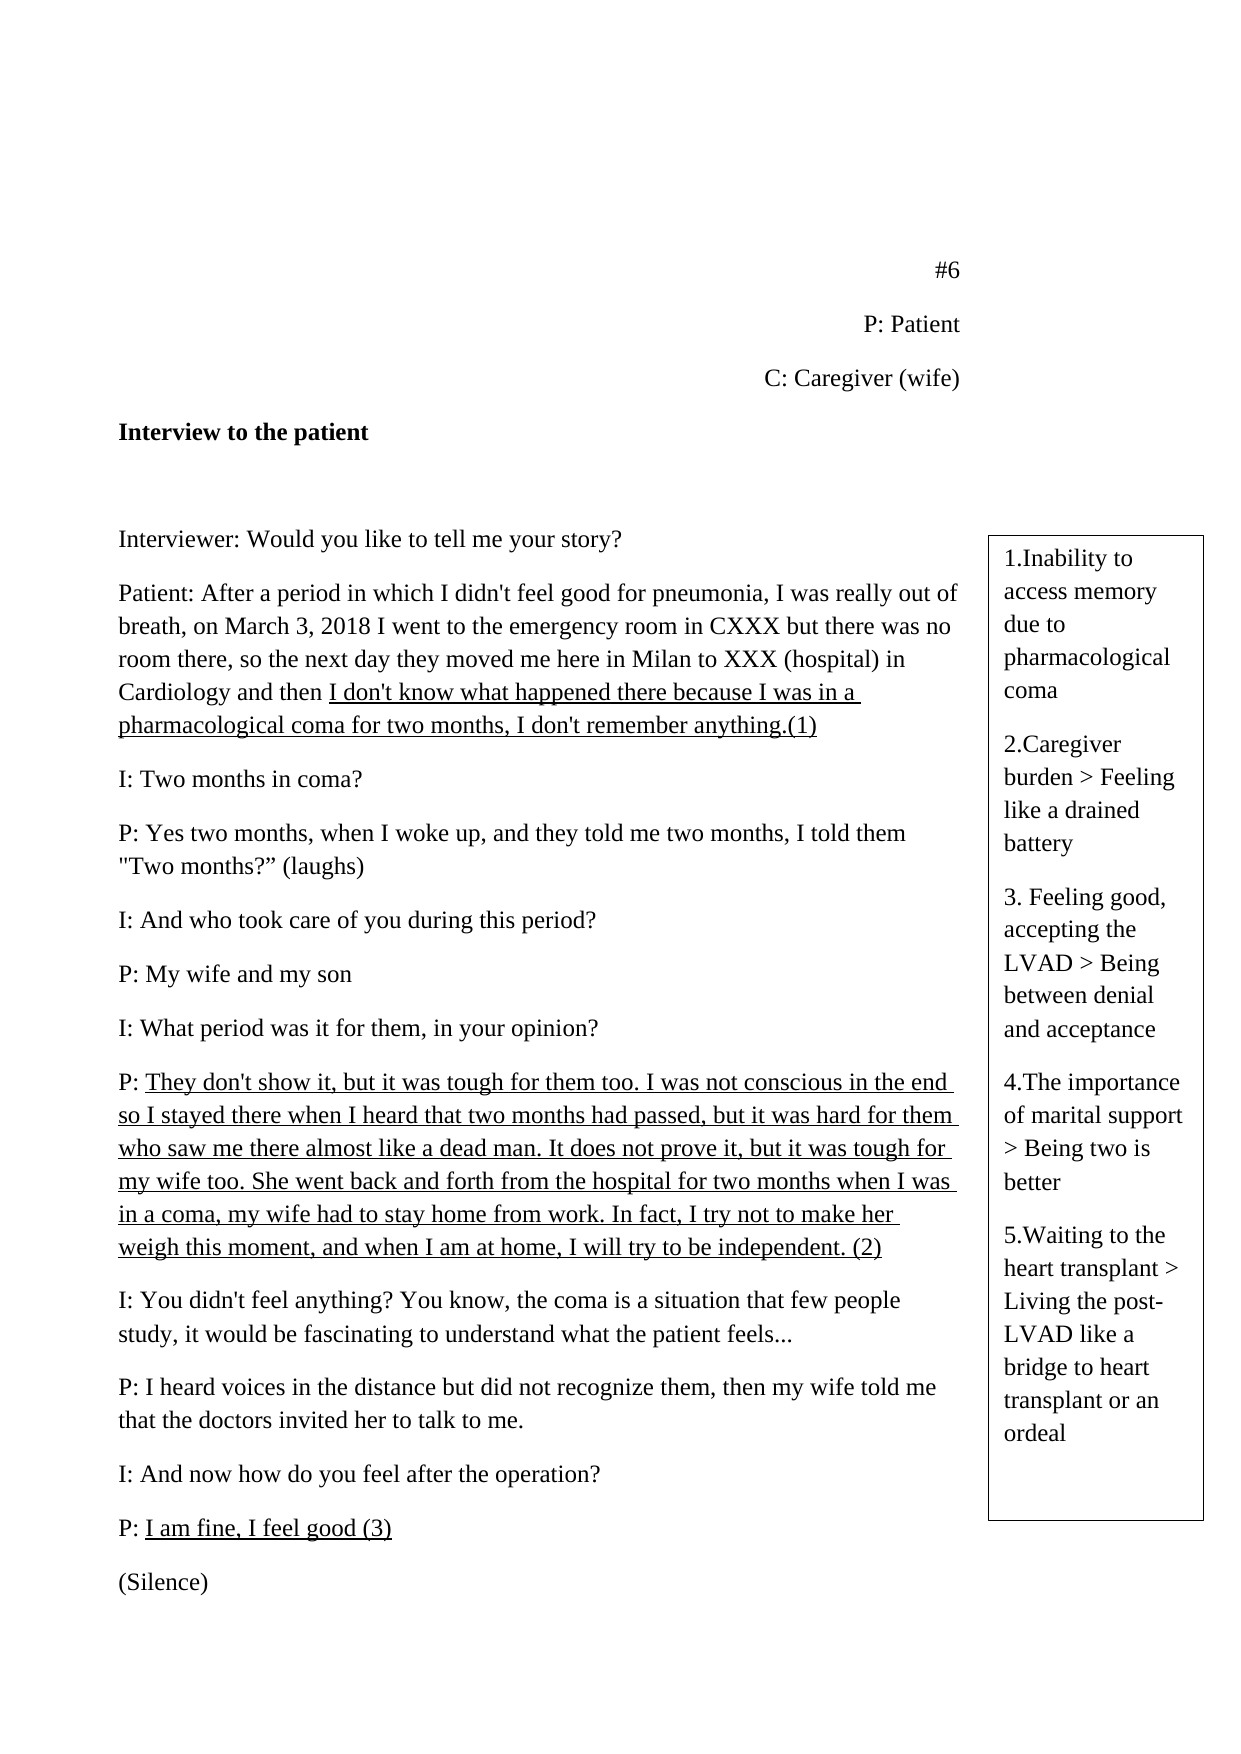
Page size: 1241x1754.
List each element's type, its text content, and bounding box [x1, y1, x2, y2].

text I: And who took care of you during this period? [118, 905, 960, 934]
text P: My wife and my son [118, 959, 960, 988]
text I: You didn't feel anything? You know, the coma is a situation that few people study, it would be fascinating to understand what the patient feels... [118, 1286, 960, 1347]
text I: What period was it for them, in your opinion? [118, 1013, 960, 1042]
text P: I am fine, I feel good (3) [118, 1513, 960, 1542]
text P: I heard voices in the distance but did not recognize them, then my wife told me that the doctors invited her to talk to me. [118, 1372, 960, 1434]
text Interview to the patient [118, 417, 960, 446]
text I: Two months in coma? [118, 764, 960, 793]
text P: Patient [118, 309, 960, 338]
text I: And now how do you feel after the operation? [118, 1459, 960, 1488]
text P: They don't show it, but it was tough for them too. I was not conscious in the end so I stayed there when I heard that two months had passed, but it was hard for them who saw me there almost like a dead man. It does not prove it, but it was tough for my wife too. She went back and forth from the hospital for two months when I was in a coma, my wife had to stay home from work. In fact, I try not to make her weigh this moment, and when I am at home, I will try to be independent. (2) [118, 1067, 960, 1261]
text (Silence) [118, 1567, 960, 1596]
text Patient: After a period in which I didn't feel good for pneumonia, I was really out of breath, on March 3, 2018 I went to the emergency room in CXXX but there was no room there, so the next day they moved me here in Milan to XXX (hospital) in Cardiology and then I don't know what happened there because I was in a pharmacological coma for two months, I don't remember anything.(1) [118, 578, 960, 739]
text P: Yes two months, when I woke up, and they told me two months, I told them "Two months?” (laughs) [118, 818, 960, 880]
text #6 [118, 255, 960, 284]
text C: Caregiver (wife) [118, 363, 960, 392]
text Interviewer: Would you like to tell me your story? [118, 524, 960, 553]
